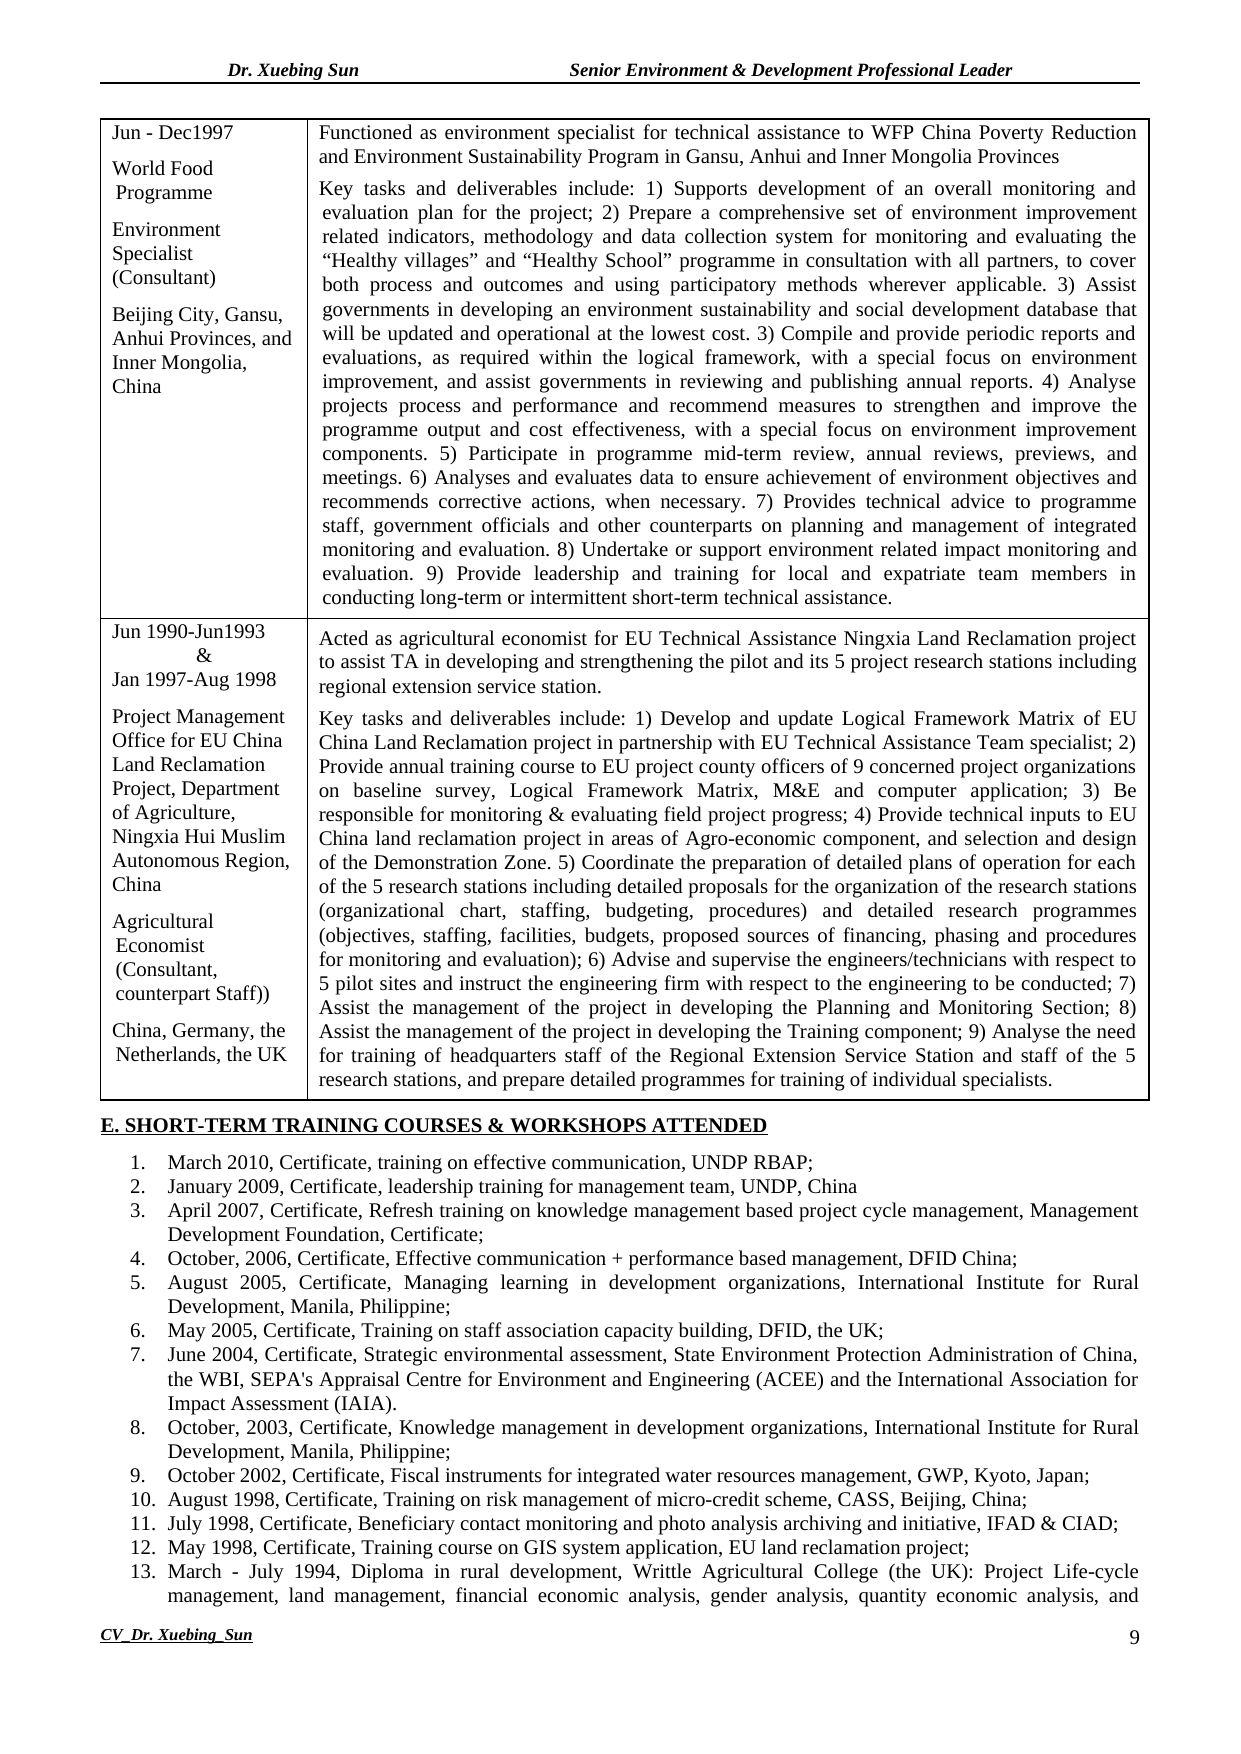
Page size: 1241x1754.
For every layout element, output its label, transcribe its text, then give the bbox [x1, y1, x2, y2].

list July 1998, Certificate, Beneficiary contact monitoring and photo analysis archiving and initiative, IFAD & CIAD; [130, 1511, 1140, 1535]
list June 2004, Certificate, Strategic environmental assessment, State Environment Protection Administration of China, the WBI, SEPA's Appraisal Centre for Environment and Engineering (ACEE) and the International Association for Impact Assessment (IAIA). [130, 1342, 1140, 1414]
list October, 2003, Certificate, Knowledge management in development organizations, International Institute for Rural Development, Manila, Philippine; [130, 1414, 1140, 1463]
list March 2010, Certificate, training on effective communication, UNDP RBAP; [130, 1150, 1140, 1174]
list August 2005, Certificate, Managing learning in development organizations, International Institute for Rural Development, Manila, Philippine; [130, 1270, 1140, 1318]
list April 2007, Certificate, Refresh training on knowledge management based project cycle management, Management Development Foundation, Certificate; [130, 1198, 1140, 1246]
text E. SHORT-TERM TRAINING COURSES & WORKSHOPS ATTENDED [100, 1113, 1140, 1137]
list January 2009, Certificate, leadership training for management team, UNDP, China [130, 1174, 1140, 1198]
table_cell Jun 1990-Jun1993 & Jan 1997-Aug 1998 Project Management Office for EU China Land Reclamation Project, Department of Agriculture, Ningxia Hui Muslim Autonomous Region, China Agricultural Economist (Consultant, counterpart Staff)) China, Germany, the Netherlands, the UK [101, 619, 307, 1099]
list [130, 1559, 1140, 1607]
table_cell Functioned as environment specialist for technical assistance to WFP China Poverty Reduction and Environment Sustainability Program in Gansu, Anhui and Inner Mongolia Provinces Key tasks and deliverables include: 1) Supports development of an overall monitoring and evaluation plan for the project; 2) Prepare a comprehensive set of environment improvement related indicators, methodology and data collection system for monitoring and evaluating the “Healthy villages” and “Healthy School” programme in consultation with all partners, to cover both process and outcomes and using participatory methods wherever applicable. 3) Assist governments in developing an environment sustainability and social development database that will be updated and operational at the lowest cost. 3) Compile and provide periodic reports and evaluations, as required within the logical framework, with a special focus on environment improvement, and assist governments in reviewing and publishing annual reports. 4) Analyse projects process and performance and recommend measures to strengthen and improve the programme output and cost effectiveness, with a special focus on environment improvement components. 5) Participate in programme mid-term review, annual reviews, previews, and meetings. 6) Analyses and evaluates data to ensure achievement of environment objectives and recommends corrective actions, when necessary. 7) Provides technical advice to programme staff, government officials and other counterparts on planning and management of integrated monitoring and evaluation. 8) Undertake or support environment related impact monitoring and evaluation. 9) Provide leadership and training for local and expatriate team members in conducting long-term or intermittent short-term technical assistance. [308, 120, 1148, 618]
list October, 2006, Certificate, Effective communication + performance based management, DFID China; [130, 1246, 1140, 1270]
list October 2002, Certificate, Fiscal instruments for integrated water resources management, GWP, Kyoto, Japan; [130, 1463, 1140, 1487]
list August 1998, Certificate, Training on risk management of micro-credit scheme, CASS, Beijing, China; [130, 1487, 1140, 1511]
table_cell Acted as agricultural economist for EU Technical Assistance Ningxia Land Reclamation project to assist TA in developing and strengthening the pilot and its 5 project research stations including regional extension service station. Key tasks and deliverables include: 1) Develop and update Logical Framework Matrix of EU China Land Reclamation project in partnership with EU Technical Assistance Team specialist; 2) Provide annual training course to EU project county officers of 9 concerned project organizations on baseline survey, Logical Framework Matrix, M&E and computer application; 3) Be responsible for monitoring & evaluating field project progress; 4) Provide technical inputs to EU China land reclamation project in areas of Agro-economic component, and selection and design of the Demonstration Zone. 5) Coordinate the preparation of detailed plans of operation for each of the 5 research stations including detailed proposals for the organization of the research stations (organizational chart, staffing, budgeting, procedures) and detailed research programmes (objectives, staffing, facilities, budgets, proposed sources of financing, phasing and procedures for monitoring and evaluation); 6) Advise and supervise the engineers/technicians with respect to 5 pilot sites and instruct the engineering firm with respect to the engineering to be conducted; 7) Assist the management of the project in developing the Planning and Monitoring Section; 8) Assist the management of the project in developing the Training component; 9) Analyse the need for training of headquarters staff of the Regional Extension Service Station and staff of the 5 research stations, and prepare detailed programmes for training of individual specialists. [308, 619, 1148, 1099]
list May 1998, Certificate, Training course on GIS system application, EU land reclamation project; [130, 1535, 1140, 1559]
list May 2005, Certificate, Training on staff association capacity building, DFID, the UK; [130, 1318, 1140, 1342]
table_cell Jun - Dec1997 World Food Programme Environment Specialist (Consultant) Beijing City, Gansu, Anhui Provinces, and Inner Mongolia, China [101, 120, 307, 618]
